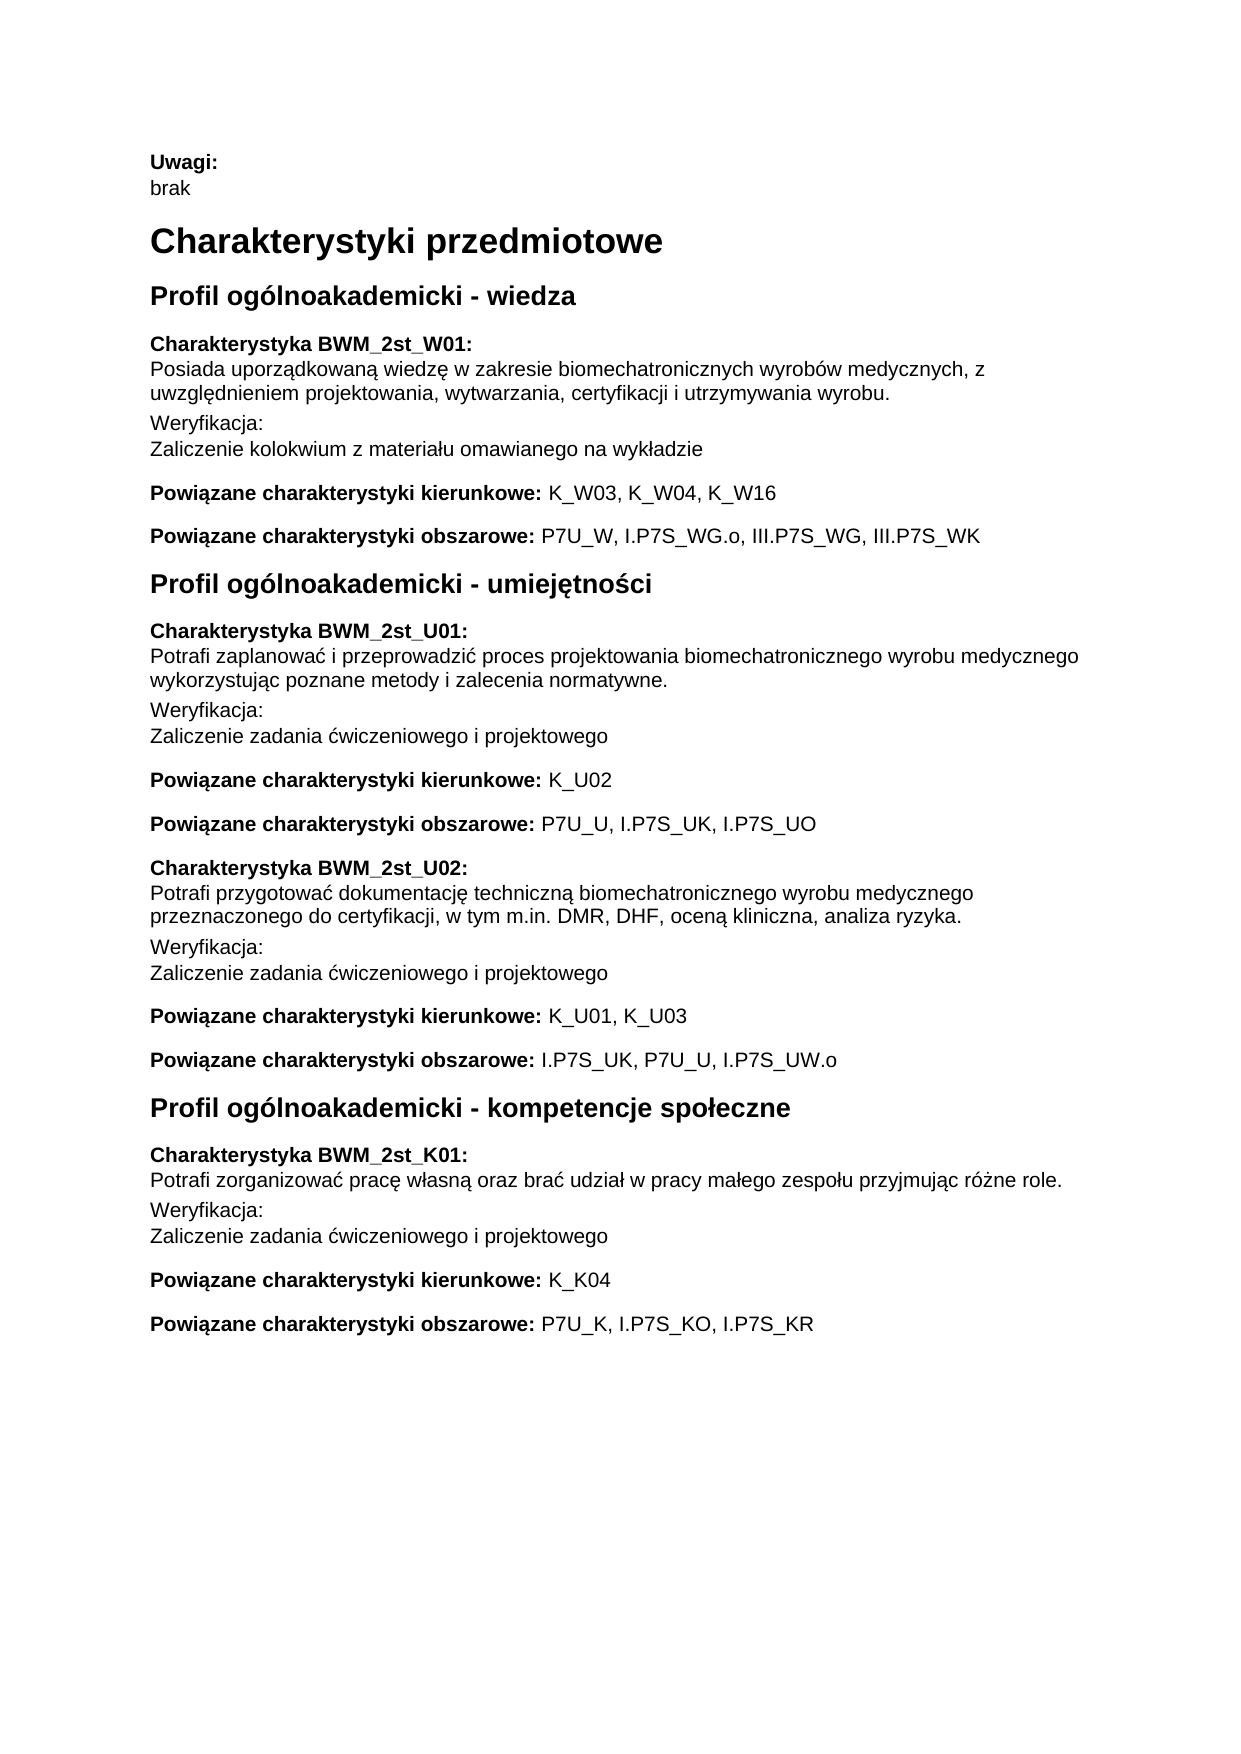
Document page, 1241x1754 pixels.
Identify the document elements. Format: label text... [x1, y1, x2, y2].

text Powiązane charakterystyki obszarowe: I.P7S_UK, P7U_U, I.P7S_UW.o [150, 1048, 1090, 1072]
text Charakterystyka BWM_2st_U01: [150, 619, 1090, 643]
text brak [150, 176, 1090, 200]
text Powiązane charakterystyki kierunkowe: K_K04 [150, 1268, 1090, 1292]
text Powiązane charakterystyki kierunkowe: K_U01, K_U03 [150, 1004, 1090, 1028]
text Zaliczenie zadania ćwiczeniowego i projektowego [150, 1224, 1090, 1248]
text Zaliczenie kolokwium z materiału omawianego na wykładzie [150, 437, 1090, 461]
subtitle Profil ogólnoakademicki - kompetencje społeczne [150, 1092, 1090, 1123]
text Charakterystyka BWM_2st_K01: [150, 1143, 1090, 1167]
text Charakterystyka BWM_2st_W01: [150, 331, 1090, 355]
subtitle Profil ogólnoakademicki - wiedza [150, 280, 1090, 312]
text Potrafi przygotować dokumentację techniczną biomechatronicznego wyrobu medycznego przeznaczonego do certyfikacji, w tym m.in. DMR, DHF, oceną kliniczna, analiza ryzyka. [150, 880, 1090, 928]
text Zaliczenie zadania ćwiczeniowego i projektowego [150, 724, 1090, 748]
text Charakterystyka BWM_2st_U02: [150, 855, 1090, 879]
text Powiązane charakterystyki obszarowe: P7U_U, I.P7S_UK, I.P7S_UO [150, 812, 1090, 836]
subtitle Profil ogólnoakademicki - umiejętności [150, 568, 1090, 599]
text Posiada uporządkowaną wiedzę w zakresie biomechatronicznych wyrobów medycznych, z uwzględnieniem projektowania, wytwarzania, certyfikacji i utrzymywania wyrobu. [150, 356, 1090, 404]
text Potrafi zorganizować pracę własną oraz brać udział w pracy małego zespołu przyjmując różne role. [150, 1168, 1090, 1192]
text Powiązane charakterystyki obszarowe: P7U_W, I.P7S_WG.o, III.P7S_WG, III.P7S_WK [150, 524, 1090, 548]
text Powiązane charakterystyki kierunkowe: K_U02 [150, 768, 1090, 792]
text Weryfikacja: [150, 1198, 1090, 1222]
text Weryfikacja: [150, 934, 1090, 958]
subtitle Charakterystyki przedmiotowe [150, 220, 1090, 261]
text Uwagi: [150, 150, 1090, 174]
text Potrafi zaplanować i przeprowadzić proces projektowania biomechatronicznego wyrobu medycznego wykorzystując poznane metody i zalecenia normatywne. [150, 644, 1090, 692]
text Powiązane charakterystyki obszarowe: P7U_K, I.P7S_KO, I.P7S_KR [150, 1312, 1090, 1336]
text Weryfikacja: [150, 698, 1090, 722]
text Powiązane charakterystyki kierunkowe: K_W03, K_W04, K_W16 [150, 480, 1090, 504]
text Zaliczenie zadania ćwiczeniowego i projektowego [150, 961, 1090, 984]
text Weryfikacja: [150, 411, 1090, 434]
